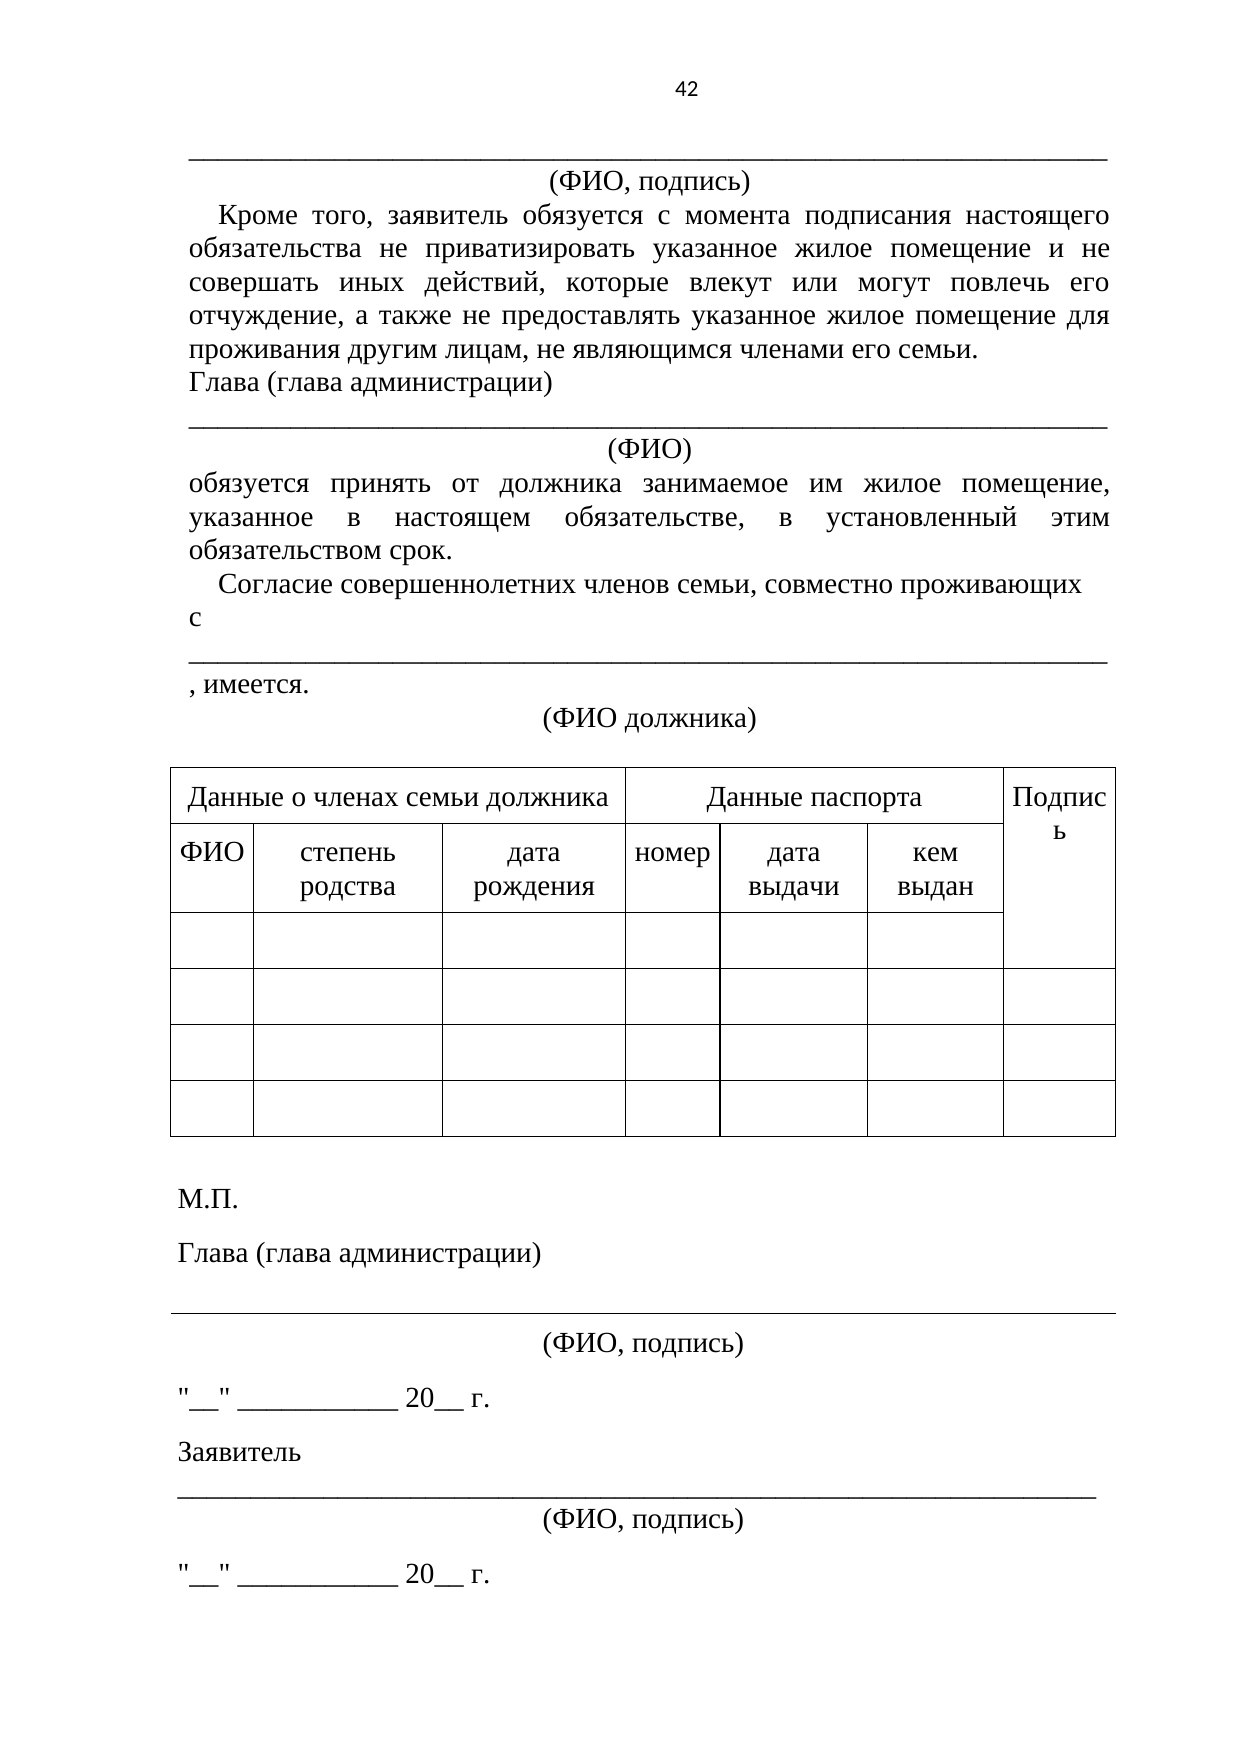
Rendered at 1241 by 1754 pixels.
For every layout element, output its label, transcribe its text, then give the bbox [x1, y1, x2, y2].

table_cell [626, 1081, 719, 1136]
table_cell [626, 969, 719, 1024]
table_cell [254, 1025, 442, 1080]
table_cell [721, 1025, 867, 1080]
table_cell Глава (глава администрации) [171, 1225, 1116, 1313]
table_cell [171, 1025, 253, 1080]
table_cell [1004, 1081, 1115, 1136]
table_cell [443, 1025, 625, 1080]
table_cell [868, 1081, 1003, 1136]
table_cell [177, 130, 1122, 197]
table_cell дата рождения [443, 824, 625, 912]
table_cell [254, 913, 442, 968]
table_cell [1004, 1025, 1115, 1080]
table_cell [171, 913, 253, 968]
table_cell [254, 969, 442, 1024]
table_cell "__" ___________ 20__ г. [171, 1546, 1116, 1601]
table_cell [868, 969, 1003, 1024]
table_cell (ФИО, подпись) [171, 1314, 1116, 1369]
table_cell дата выдачи [721, 824, 867, 912]
table_cell степень родства [254, 824, 442, 912]
table_cell кем выдан [868, 824, 1003, 912]
table_cell [1004, 969, 1115, 1024]
table_header М.П. [171, 1170, 1116, 1225]
table_cell [868, 913, 1003, 968]
table_header Данные о членах семьи должника [171, 768, 625, 823]
table_cell Заявитель _______________________________________________________________ (ФИО, подпись) [171, 1424, 1116, 1546]
table_cell номер [626, 824, 719, 912]
table_cell [443, 913, 625, 968]
table_cell Глава (глава администрации) _______________________________________________________________ (ФИО) обязуется принять от должника занимаемое им жилое помещение, указанное в настоящем обязательстве, в установленный этим обязательством срок. Согласие совершеннолетних членов семьи, совместно проживающих с _______________________________________________________________, имеется. (ФИО должника) [177, 365, 1122, 733]
table_cell [443, 1081, 625, 1136]
table_cell [626, 1025, 719, 1080]
table_cell [443, 969, 625, 1024]
table_header Подпись [1004, 768, 1115, 968]
table_cell [626, 913, 719, 968]
table_cell [171, 969, 253, 1024]
table_cell "__" ___________ 20__ г. [171, 1369, 1116, 1424]
table_cell [171, 1081, 253, 1136]
table_cell Кроме того, заявитель обязуется с момента подписания настоящего обязательства не приватизировать указанное жилое помещение и не совершать иных действий, которые влекут или могут повлечь его отчуждение, а также не предоставлять указанное жилое помещение для проживания другим лицам, не являющимся членами его семьи. [177, 197, 1122, 364]
table_cell [254, 1081, 442, 1136]
table_cell ФИО [171, 824, 253, 912]
table_cell [868, 1025, 1003, 1080]
table_header Данные паспорта [626, 768, 1003, 823]
table_cell [721, 1081, 867, 1136]
table_cell [721, 913, 867, 968]
table_cell [721, 969, 867, 1024]
